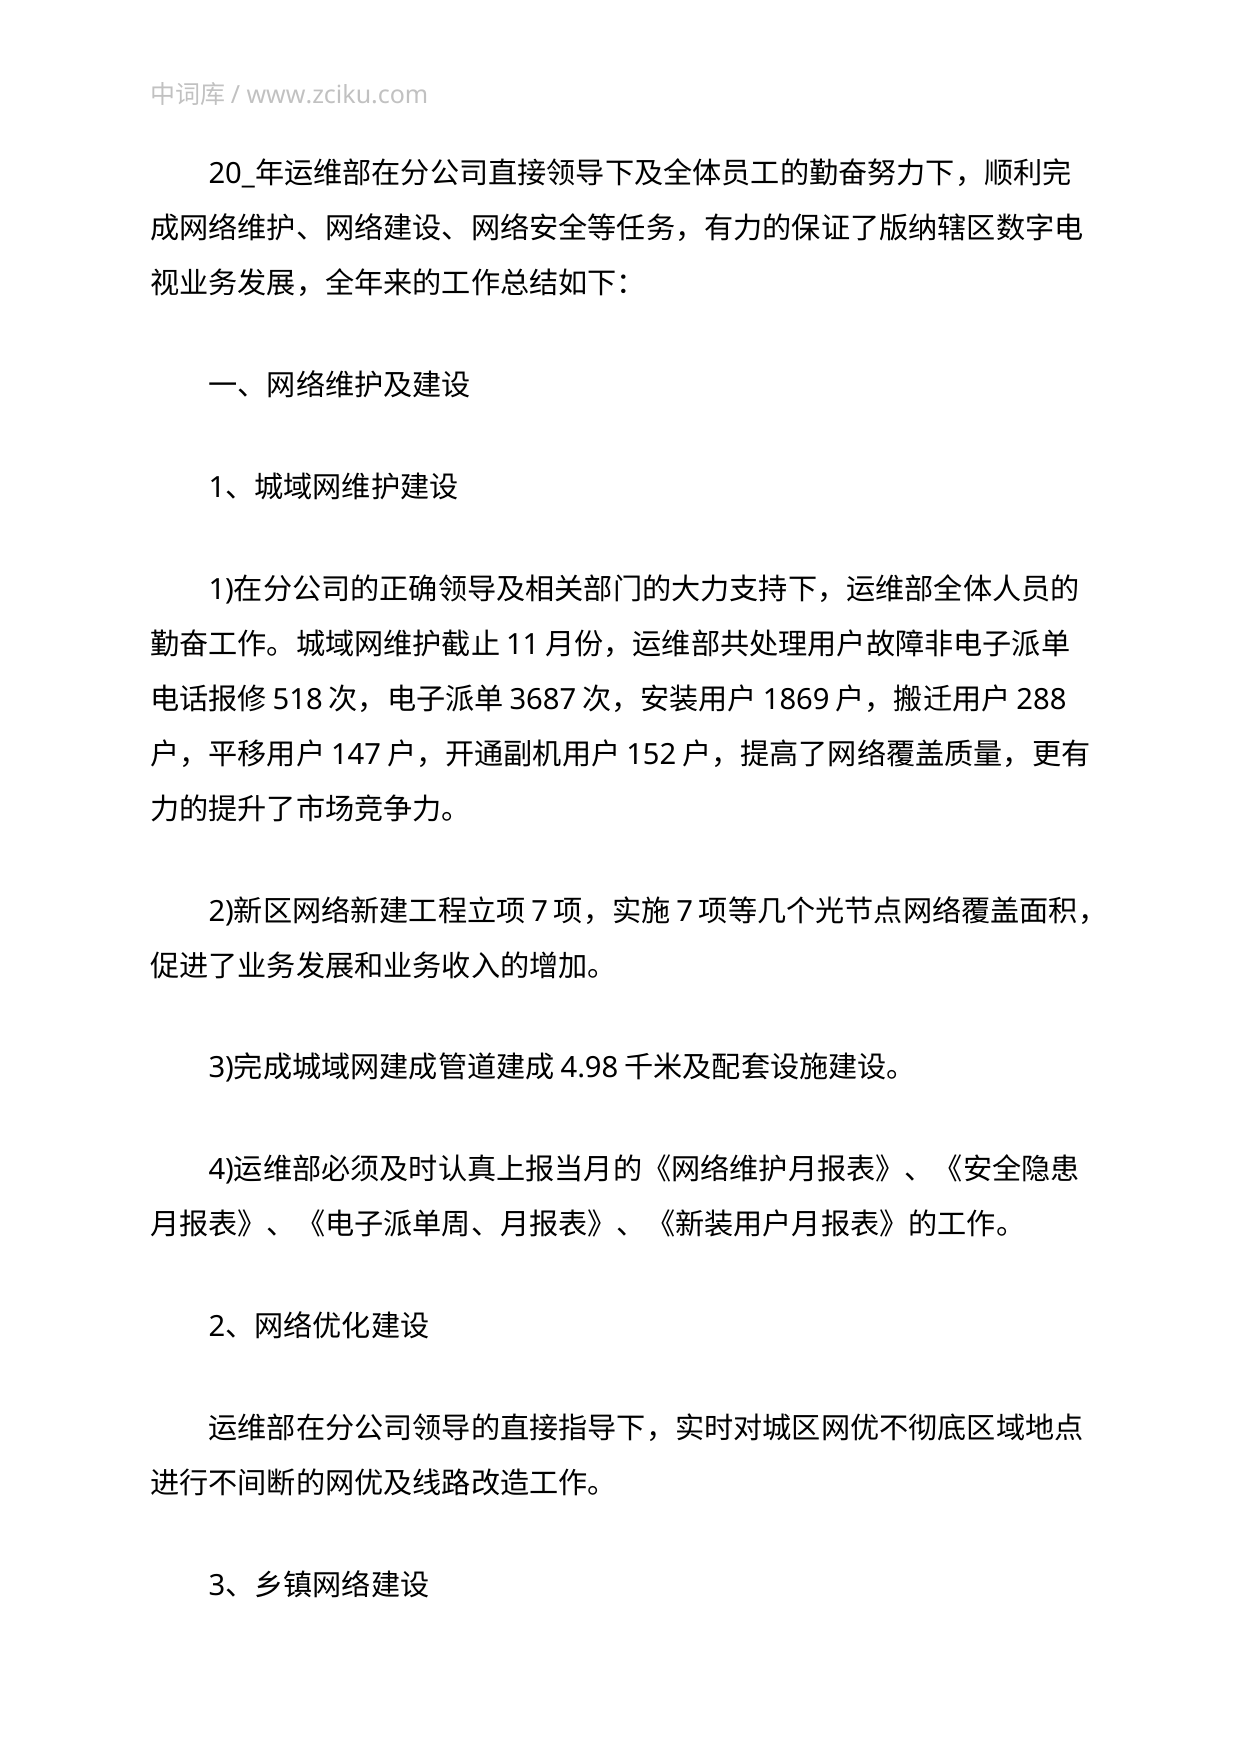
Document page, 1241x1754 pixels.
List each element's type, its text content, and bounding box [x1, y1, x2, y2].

text 20_年运维部在分公司直接领导下及全体员工的勤奋努力下，顺利完成网络维护、网络建设、网络安全等任务，有力的保证了版纳辖区数字电视业务发展，全年来的工作总结如下： [150, 150, 1090, 302]
text 1、城域网维护建设 [150, 463, 1090, 506]
text 一、网络维护及建设 [150, 362, 1090, 404]
text 1)在分公司的正确领导及相关部门的大力支持下，运维部全体人员的勤奋工作。城域网维护截止11月份，运维部共处理用户故障非电子派单电话报修518次，电子派单3687次，安装用户1869户，搬迁用户288户，平移用户147户，开通副机用户152户，提高了网络覆盖质量，更有力的提升了市场竞争力。 [150, 565, 1090, 828]
text 2)新区网络新建工程立项7项，实施7项等几个光节点网络覆盖面积，促进了业务发展和业务收入的增加。 [150, 887, 1090, 984]
text 2、网络优化建设 [150, 1303, 1090, 1345]
text 运维部在分公司领导的直接指导下，实时对城区网优不彻底区域地点进行不间断的网优及线路改造工作。 [150, 1405, 1090, 1502]
text 4)运维部必须及时认真上报当月的《网络维护月报表》、《安全隐患月报表》、《电子派单周、月报表》、《新装用户月报表》的工作。 [150, 1146, 1090, 1243]
text 3、乡镇网络建设 [150, 1561, 1090, 1604]
text 3)完成城域网建成管道建成4.98千米及配套设施建设。 [150, 1044, 1090, 1086]
